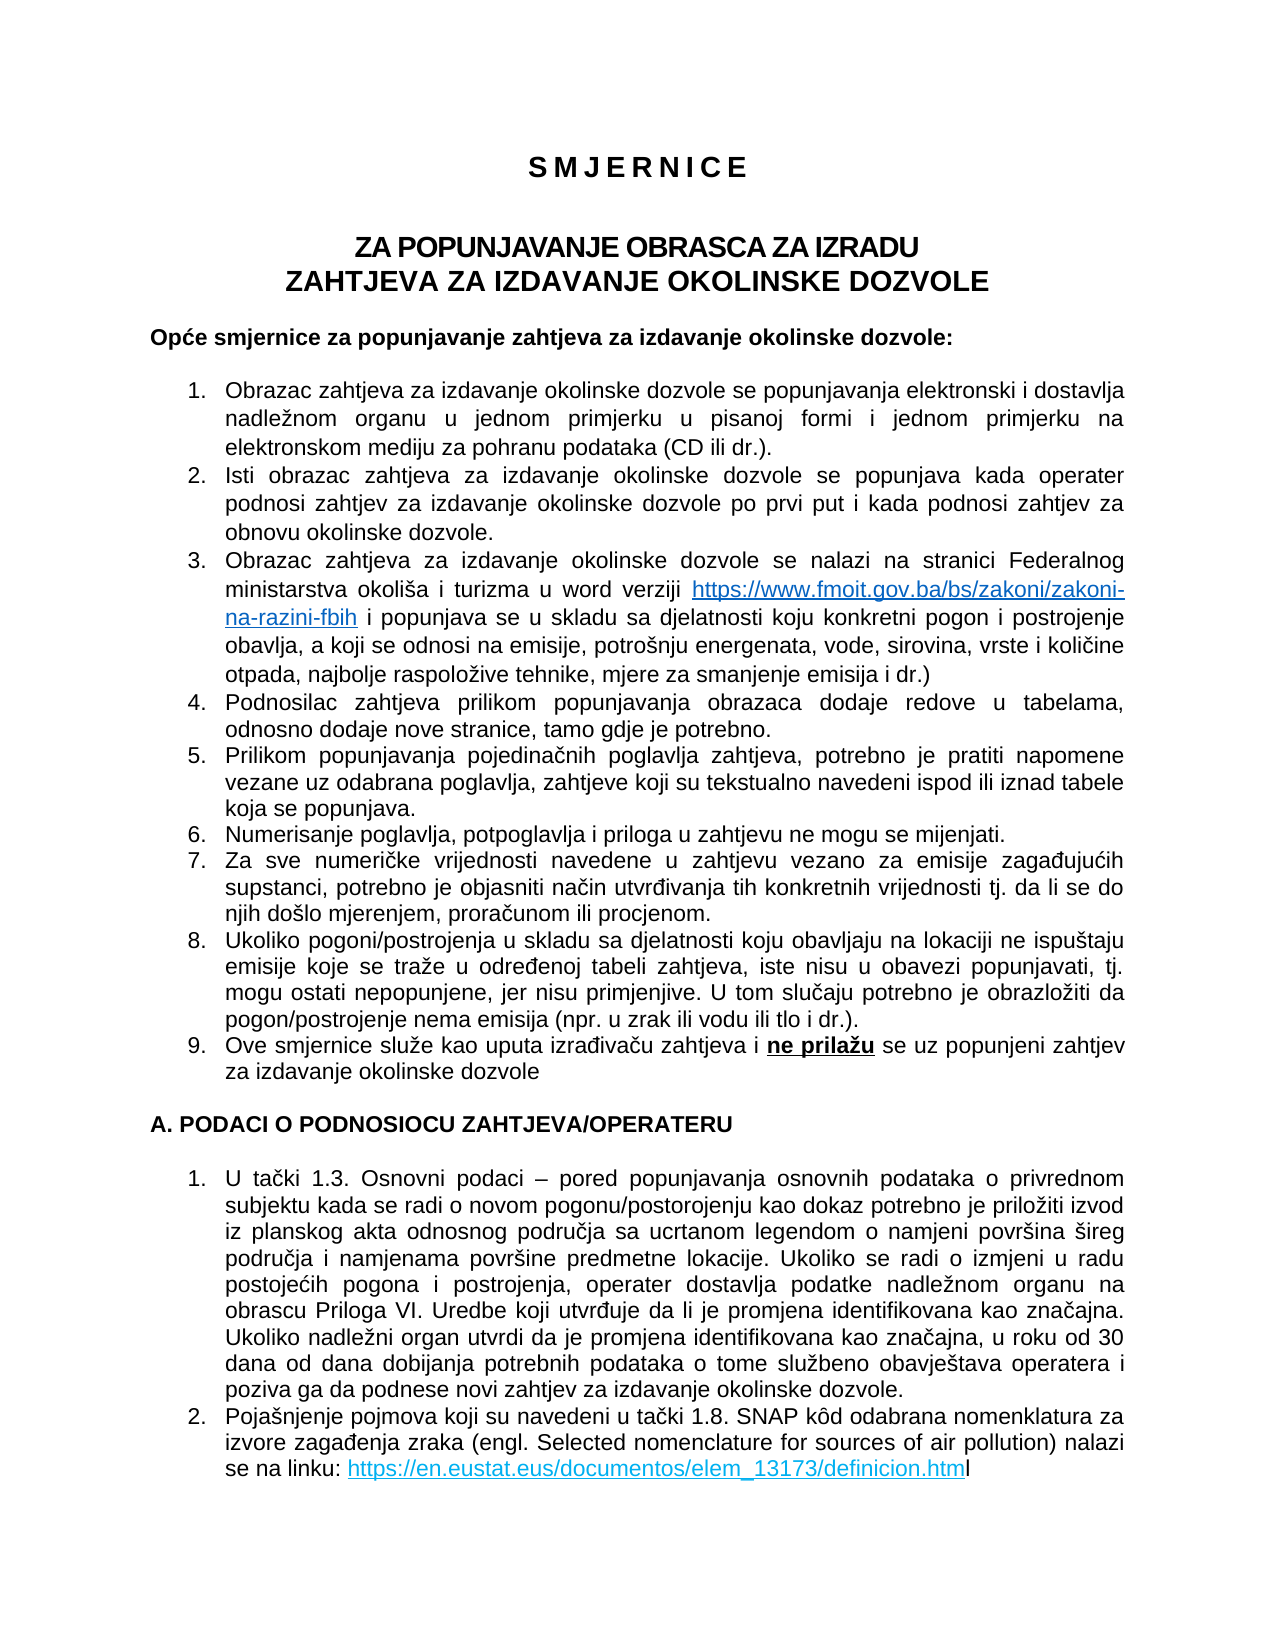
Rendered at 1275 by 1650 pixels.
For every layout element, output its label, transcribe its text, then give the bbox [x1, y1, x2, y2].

list Za sve numeričke vrijednosti navedene u zahtjevu vezano za emisije zagađujućih supstanci, potrebno je objasniti način utvrđivanja tih konkretnih vrijednosti tj. da li se do njih došlo mjerenjem, proračunom ili procjenom. [187, 847, 1125, 927]
list Ukoliko pogoni/postrojenja u skladu sa djelatnosti koju obavljaju na lokaciji ne ispuštaju emisije koje se traže u određenoj tabeli zahtjeva, iste nisu u obavezi popunjavati, tj. mogu ostati nepopunjene, jer nisu primjenjive. U tom slučaju potrebno je obrazložiti da pogon/postrojenje nema emisija (npr. u zrak ili vodu ili tlo i dr.). [187, 927, 1125, 1032]
list Podnosilac zahtjeva prilikom popunjavanja obrazaca dodaje redove u tabelama, odnosno dodaje nove stranice, tamo gdje je potrebno. [187, 689, 1125, 742]
list Obrazac zahtjeva za izdavanje okolinske dozvole se nalazi na stranici Federalnog ministarstva okoliša i turizma u word verziji https://www.fmoit.gov.ba/bs/zakoni/zakoni-na-razini-fbih i popunjava se u skladu sa djelatnosti koju konkretni pogon i postrojenje obavlja, a koji se odnosi na emisije, potrošnju energenata, vode, sirovina, vrste i količine otpada, najbolje raspoložive tehnike, mjere za smanjenje emisija i dr.) [187, 547, 1125, 687]
text Opće smjernice za popunjavanje zahtjeva za izdavanje okolinske dozvole: [150, 324, 1125, 350]
list Isti obrazac zahtjeva za izdavanje okolinske dozvole se popunjava kada operater podnosi zahtjev za izdavanje okolinske dozvole po prvi put i kada podnosi zahtjev za obnovu okolinske dozvole. [187, 462, 1125, 545]
list Obrazac zahtjeva za izdavanje okolinske dozvole se popunjavanja elektronski i dostavlja nadležnom organu u jednom primjerku u pisanoj formi i jednom primjerku na elektronskom mediju za pohranu podataka (CD ili dr.). [187, 377, 1125, 460]
title ZA POPUNJAVANJE OBRASCA ZA IZRADU [150, 230, 1125, 264]
list U tački 1.3. Osnovni podaci – pored popunjavanja osnovnih podataka o privrednom subjektu kada se radi o novom pogonu/postorojenju kao dokaz potrebno je priložiti izvod iz planskog akta odnosnog područja sa ucrtanom legendom o namjeni površina šireg područja i namjenama površine predmetne lokacije. Ukoliko se radi o izmjeni u radu postojećih pogona i postrojenja, operater dostavlja podatke nadležnom organu na obrascu Priloga VI. Uredbe koji utvrđuje da li je promjena identifikovana kao značajna. Ukoliko nadležni organ utvrdi da je promjena identifikovana kao značajna, u roku od 30 dana od dana dobijanja potrebnih podataka o tome službeno obavještava operatera i poziva ga da podnese novi zahtjev za izdavanje okolinske dozvole. [187, 1165, 1125, 1403]
list Prilikom popunjavanja pojedinačnih poglavlja zahtjeva, potrebno je pratiti napomene vezane uz odabrana poglavlja, zahtjeve koji su tekstualno navedeni ispod ili iznad tabele koja se popunjava. [187, 742, 1125, 821]
title S M J E R N I C E [150, 150, 1125, 183]
text A. PODACI O PODNOSIOCU ZAHTJEVA/OPERATERU [150, 1111, 1125, 1137]
text ZAHTJEVA ZA IZDAVANJE OKOLINSKE DOZVOLE [150, 264, 1125, 297]
list Numerisanje poglavlja, potpoglavlja i priloga u zahtjevu ne mogu se mijenjati. [187, 821, 1125, 847]
list Pojašnjenje pojmova koji su navedeni u tački 1.8. SNAP kȏd odabrana nomenklatura za izvore zagađenja zraka (engl. Selected nomenclature for sources of air pollution) nalazi se na linku: https://en.eustat.eus/documentos/elem_13173/definicion.html [187, 1403, 1125, 1482]
list Ove smjernice služe kao uputa izrađivaču zahtjeva i ne prilažu se uz popunjeni zahtjev za izdavanje okolinske dozvole [187, 1032, 1125, 1085]
